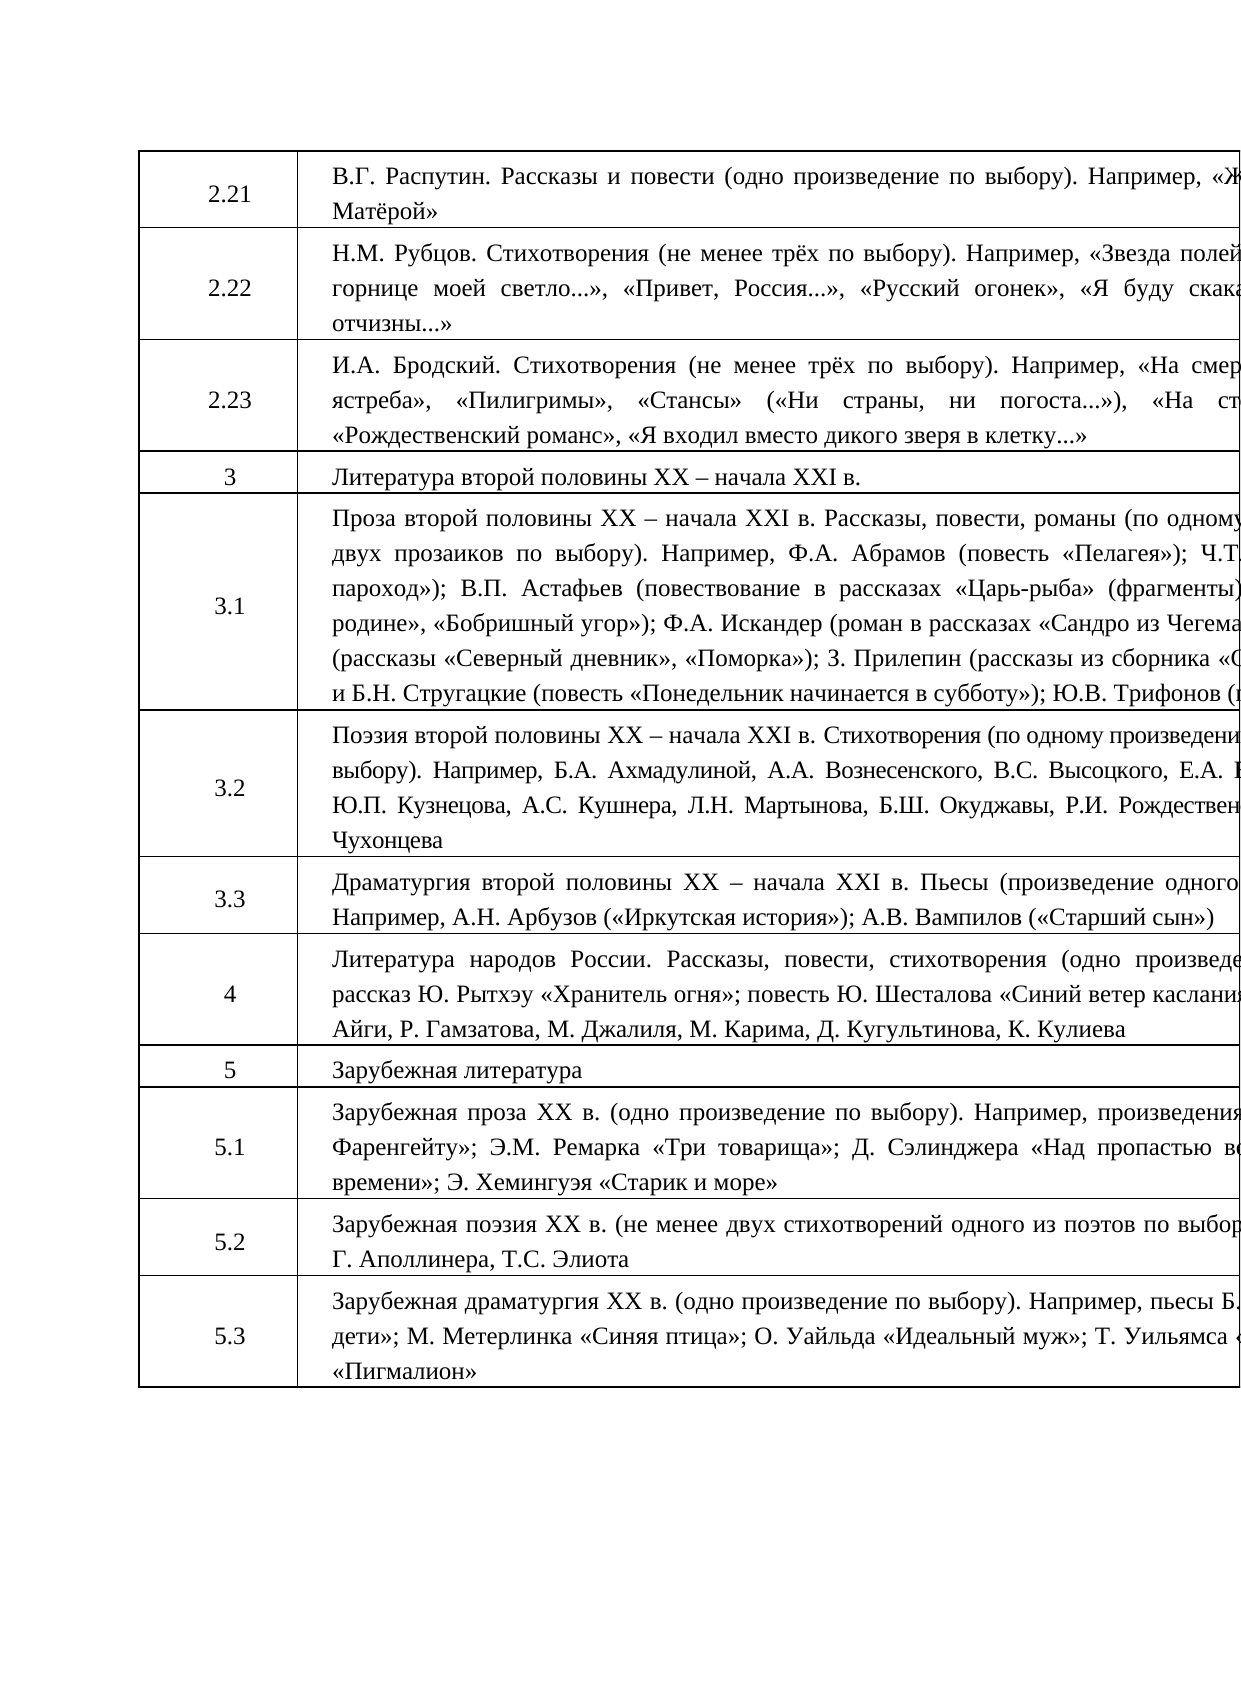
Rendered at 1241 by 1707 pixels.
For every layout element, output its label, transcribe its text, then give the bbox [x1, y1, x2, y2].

table_cell 3.2 [140, 711, 297, 856]
table_cell 3.3 [140, 857, 297, 932]
table_cell 2.21 [140, 152, 297, 227]
table_cell 4 [140, 934, 297, 1044]
table_cell Литература народов России. Рассказы, повести, стихотворения (одно произведение по выбору). Например, рассказ Ю. Рытхэу «Хранитель огня»; повесть Ю. Шесталова «Синий ветер каслания» и другие; стихотворения Г. Айги, Р. Гамзатова, М. Джалиля, М. Карима, Д. Кугультинова, К. Кулиева [298, 934, 1239, 1044]
table_cell 2.22 [140, 228, 297, 338]
table_cell Зарубежная проза XX в. (одно произведение по выбору). Например, произведения Р. Брэдбери «451 градус по Фаренгейту»; Э.М. Ремарка «Три товарища»; Д. Сэлинджера «Над пропастью во ржи»; Г. Уэллса «Машина времени»; Э. Хемингуэя «Старик и море» [298, 1088, 1239, 1198]
table_cell Н.М. Рубцов. Стихотворения (не менее трёх по выбору). Например, «Звезда полей», «Тихая моя родина!..», «В горнице моей светло...», «Привет, Россия...», «Русский огонек», «Я буду скакать по холмам задремавшей отчизны...» [298, 228, 1239, 338]
table_cell Зарубежная поэзия XX в. (не менее двух стихотворений одного из поэтов по выбору). Например, стихотворения Г. Аполлинера, Т.С. Элиота [298, 1199, 1239, 1274]
table_cell Литература второй половины XX – начала XXI в. [298, 452, 1239, 492]
table_cell 3.1 [140, 494, 297, 709]
table_cell 2.23 [140, 340, 297, 450]
table_cell 3 [140, 452, 297, 492]
table_cell 5.3 [140, 1276, 297, 1386]
table_cell 5.1 [140, 1088, 297, 1198]
table_cell В.Г. Распутин. Рассказы и повести (одно произведение по выбору). Например, «Живи и помни», «Прощание с Матёрой» [298, 152, 1239, 227]
table_cell Поэзия второй половины XX – начала XXI в. Стихотворения (по одному произведению не менее чем двух поэтов по выбору). Например, Б.А. Ахмадулиной, А.А. Вознесенского, В.С. Высоцкого, Е.А. Евтушенко, Н.А. Заболоцкого, Ю.П. Кузнецова, А.С. Кушнера, Л.Н. Мартынова, Б.Ш. Окуджавы, Р.И. Рождественского, А.А. Тарковского, О.Г. Чухонцева [298, 711, 1239, 856]
table_cell Зарубежная драматургия XX в. (одно произведение по выбору). Например, пьесы Б. Брехта «Мамаша Кураж и её дети»; М. Метерлинка «Синяя птица»; О. Уайльда «Идеальный муж»; Т. Уильямса «Трамвай «Желание»; Б. Шоу «Пигмалион» [298, 1276, 1239, 1386]
table_cell И.А. Бродский. Стихотворения (не менее трёх по выбору). Например, «На смерть Жукова», «Осенний крик ястреба», «Пилигримы», «Стансы» («Ни страны, ни погоста...»), «На столетие Анны Ахматовой», «Рождественский романс», «Я входил вместо дикого зверя в клетку...» [298, 340, 1239, 450]
table_cell 5.2 [140, 1199, 297, 1274]
table_cell Зарубежная литература [298, 1046, 1239, 1086]
table_cell Драматургия второй половины XX – начала XXI в. Пьесы (произведение одного из драматургов по выбору). Например, А.Н. Арбузов («Иркутская история»); А.В. Вампилов («Старший сын») [298, 857, 1239, 932]
table_cell Проза второй половины XX – начала XXI в. Рассказы, повести, романы (по одному произведению не менее чем двух прозаиков по выбору). Например, Ф.А. Абрамов (повесть «Пелагея»); Ч.Т. Айтматов (повесть «Белый пароход»); В.П. Астафьев (повествование в рассказах «Царь-рыба» (фрагменты); В.И. Белов (рассказы «На родине», «Бобришный угор»); Ф.А. Искандер (роман в рассказах «Сандро из Чегема» (фрагменты); Ю.П. Казаков (рассказы «Северный дневник», «Поморка»); З. Прилепин (рассказы из сборника «Собаки и другие люди»); А.Н. и Б.Н. Стругацкие (повесть «Понедельник начинается в субботу»); Ю.В. Трифонов (повесть «Обмен») [298, 494, 1239, 709]
table_cell 5 [140, 1046, 297, 1086]
